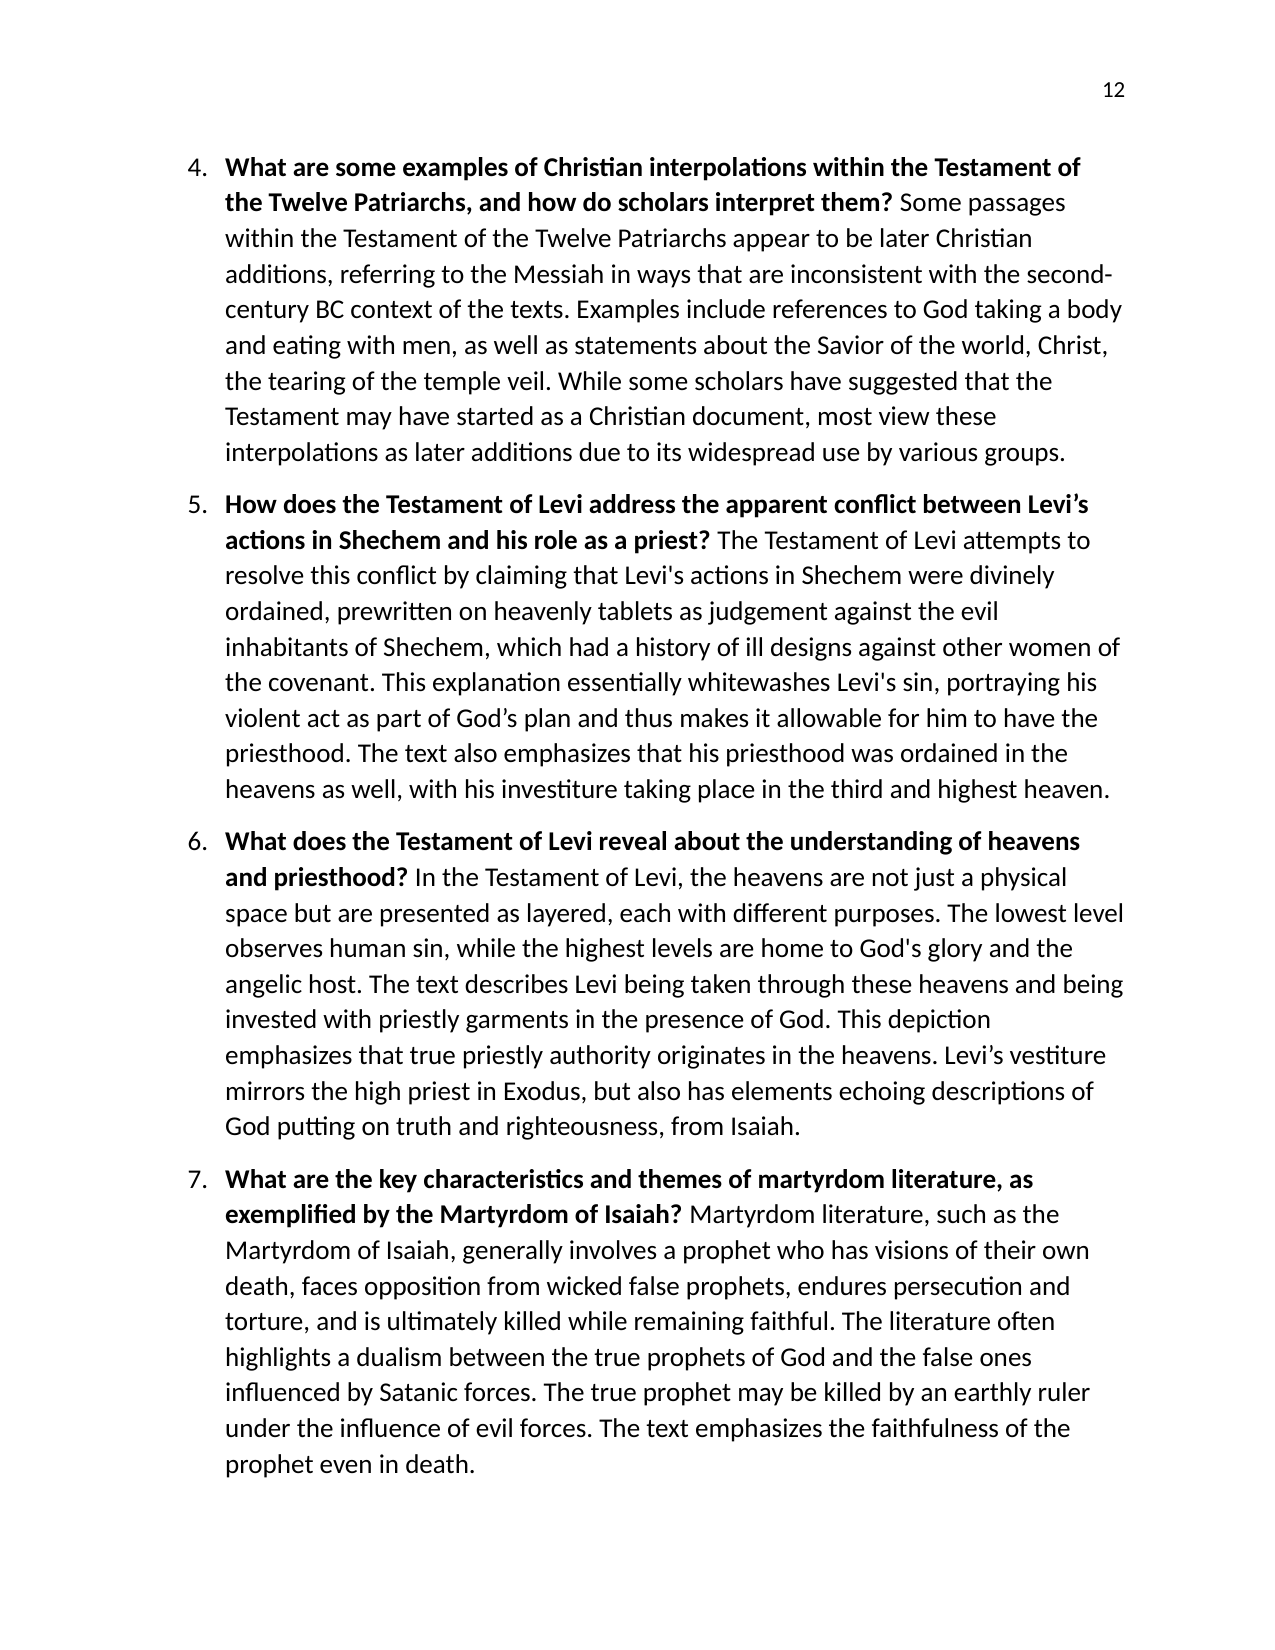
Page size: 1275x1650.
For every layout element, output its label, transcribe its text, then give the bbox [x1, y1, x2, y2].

list What are some examples of Christian interpolations within the Testament of the Twelve Patriarchs, and how do scholars interpret them? Some passages within the Testament of the Twelve Patriarchs appear to be later Christian additions, referring to the Messiah in ways that are inconsistent with the second-century BC context of the texts. Examples include references to God taking a body and eating with men, as well as statements about the Savior of the world, Christ, the tearing of the temple veil. While some scholars have suggested that the Testament may have started as a Christian document, most view these interpolations as later additions due to its widespread use by various groups. [187, 150, 1125, 468]
list What are the key characteristics and themes of martyrdom literature, as exemplified by the Martyrdom of Isaiah? Martyrdom literature, such as the Martyrdom of Isaiah, generally involves a prophet who has visions of their own death, faces opposition from wicked false prophets, endures persecution and torture, and is ultimately killed while remaining faithful. The literature often highlights a dualism between the true prophets of God and the false ones influenced by Satanic forces. The true prophet may be killed by an earthly ruler under the influence of evil forces. The text emphasizes the faithfulness of the prophet even in death. [187, 1162, 1125, 1480]
list What does the Testament of Levi reveal about the understanding of heavens and priesthood? In the Testament of Levi, the heavens are not just a physical space but are presented as layered, each with different purposes. The lowest level observes human sin, while the highest levels are home to God's glory and the angelic host. The text describes Levi being taken through these heavens and being invested with priestly garments in the presence of God. This depiction emphasizes that true priestly authority originates in the heavens. Levi’s vestiture mirrors the high priest in Exodus, but also has elements echoing descriptions of God putting on truth and righteousness, from Isaiah. [187, 824, 1125, 1143]
list How does the Testament of Levi address the apparent conflict between Levi’s actions in Shechem and his role as a priest? The Testament of Levi attempts to resolve this conflict by claiming that Levi's actions in Shechem were divinely ordained, prewritten on heavenly tablets as judgement against the evil inhabitants of Shechem, which had a history of ill designs against other women of the covenant. This explanation essentially whitewashes Levi's sin, portraying his violent act as part of God’s plan and thus makes it allowable for him to have the priesthood. The text also emphasizes that his priesthood was ordained in the heavens as well, with his investiture taking place in the third and highest heaven. [187, 487, 1125, 805]
